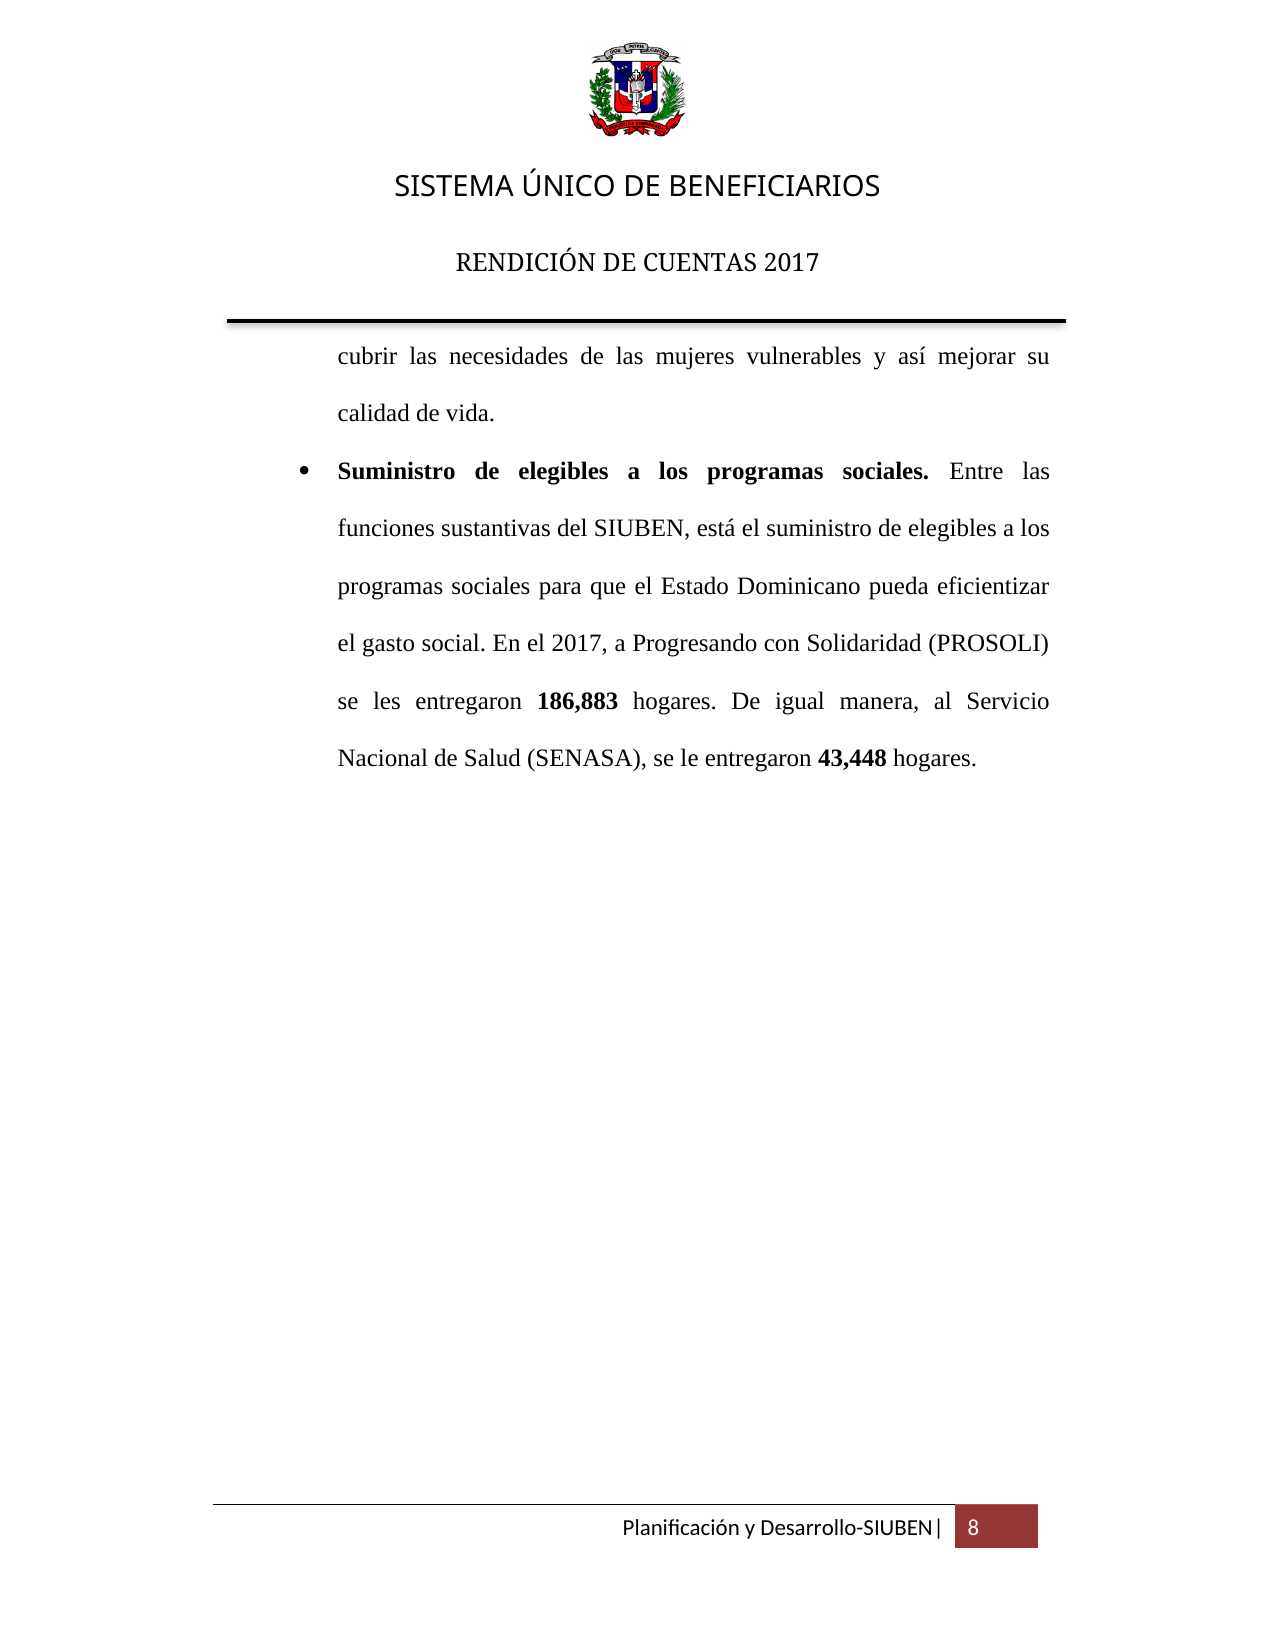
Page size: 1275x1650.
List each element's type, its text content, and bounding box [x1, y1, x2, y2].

picture [588, 42, 687, 138]
list Suministro de elegibles a los programas sociales. Entre las funciones sustantivas del SIUBEN, está el suministro de elegibles a los programas sociales para que el Estado Dominicano pueda eficientizar el gasto social. En el 2017, a Progresando con Solidaridad (PROSOLI) se les entregaron 186,883 hogares. De igual manera, al Servicio Nacional de Salud (SENASA), se le entregaron 43,448 hogares. [300, 456, 1050, 772]
